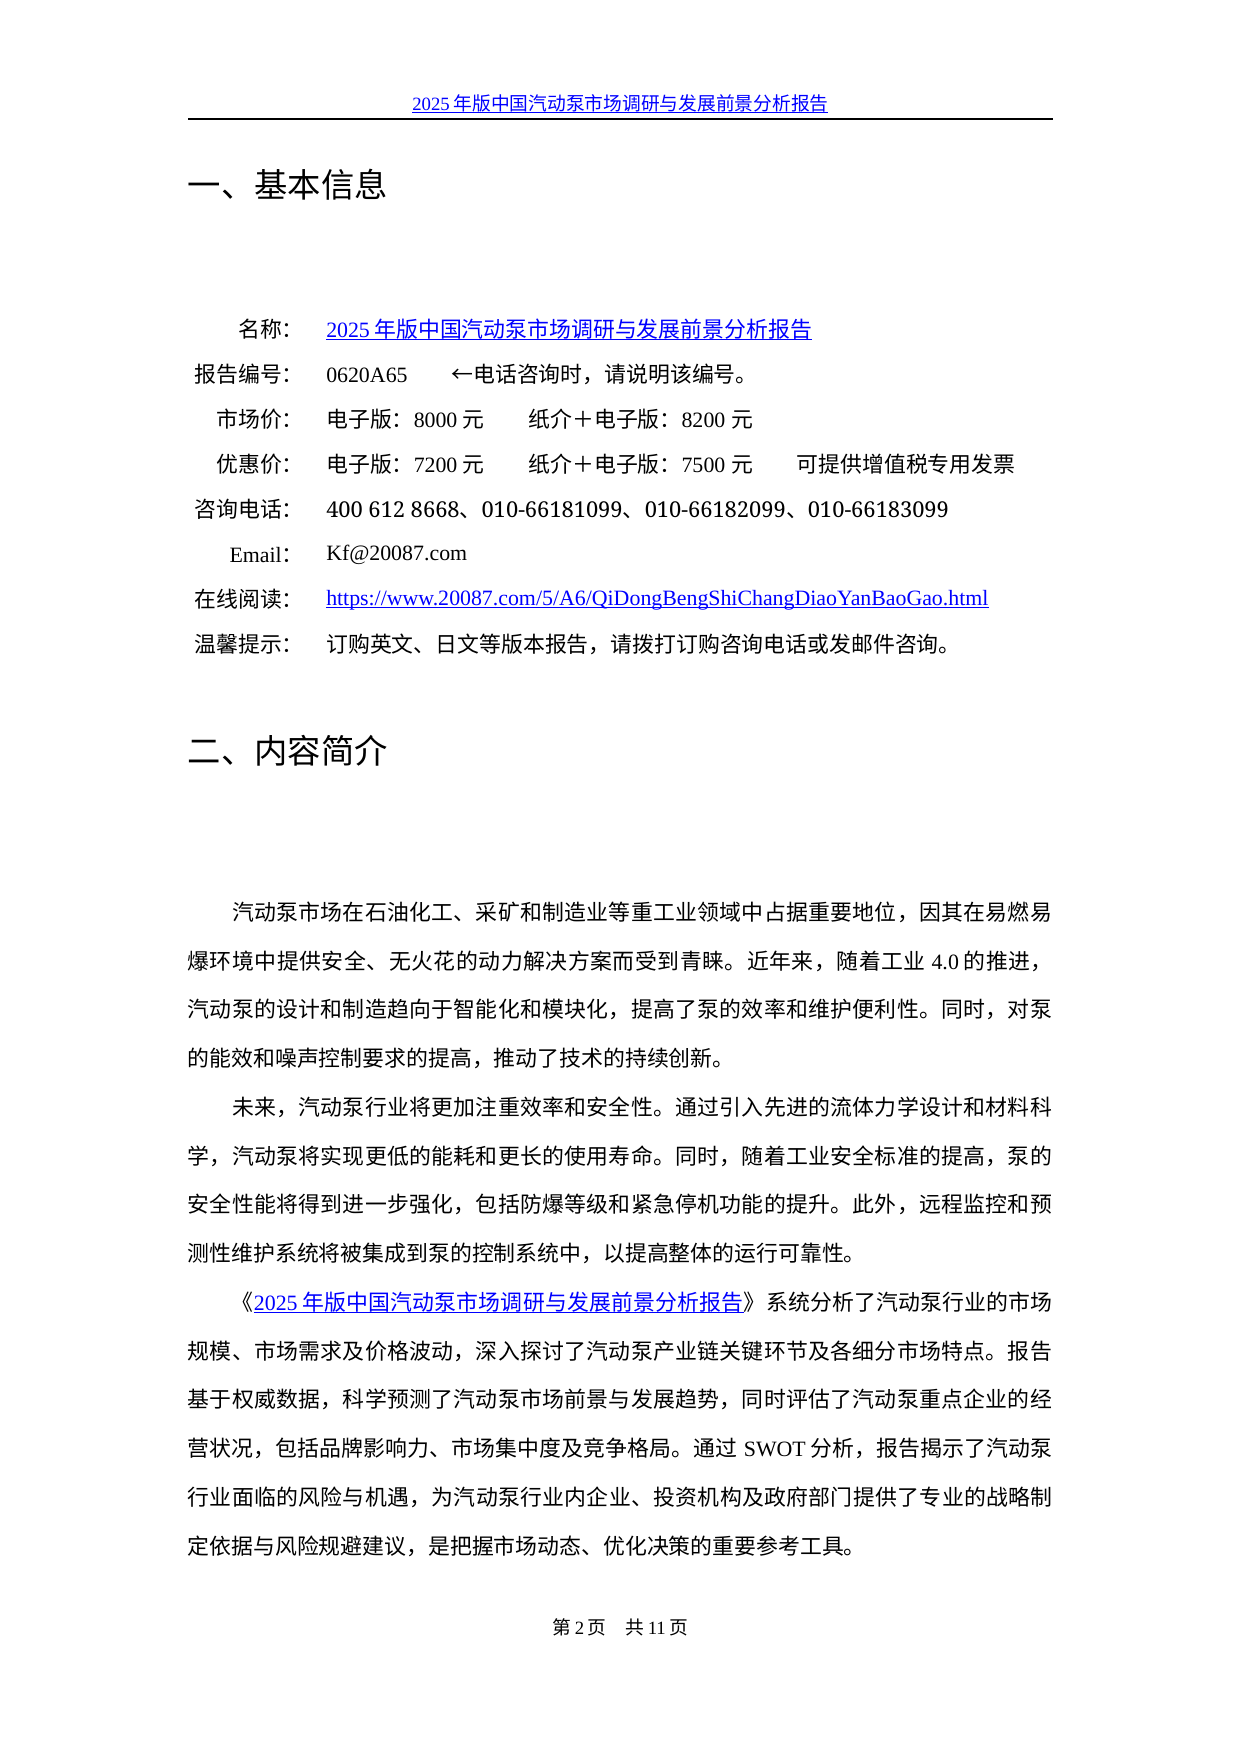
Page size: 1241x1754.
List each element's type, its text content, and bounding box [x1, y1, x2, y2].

table_cell [315, 582, 1073, 627]
table_cell 订购英文、日文等版本报告，请拨打订购咨询电话或发邮件咨询。 [315, 627, 1073, 672]
table_cell 优惠价： [167, 447, 315, 492]
table_cell 市场价： [167, 402, 315, 447]
table_cell Kf@20087.com [315, 537, 1073, 582]
table_cell 温馨提示： [167, 627, 315, 672]
table_cell 电子版：7200 元 纸介＋电子版：7500 元 可提供增值税专用发票 [315, 447, 1073, 492]
table_cell 在线阅读： [167, 582, 315, 627]
table_cell 咨询电话： [167, 492, 315, 537]
table_header 名称： [167, 312, 315, 357]
table_cell Email： [167, 537, 315, 582]
table_cell 400 612 8668、010-66181099、010-66182099、010-66183099 [315, 492, 1073, 537]
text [187, 894, 1053, 1561]
table_cell 0620A65 ←电话咨询时，请说明该编号。 [315, 357, 1073, 402]
table_header 2025年版中国汽动泵市场调研与发展前景分析报告 [315, 312, 1073, 357]
title 一、基本信息 [187, 150, 1053, 215]
title 二、内容简介 [187, 717, 1053, 782]
table_cell 电子版：8000 元 纸介＋电子版：8200 元 [315, 402, 1073, 447]
table_cell 报告编号： [167, 357, 315, 402]
